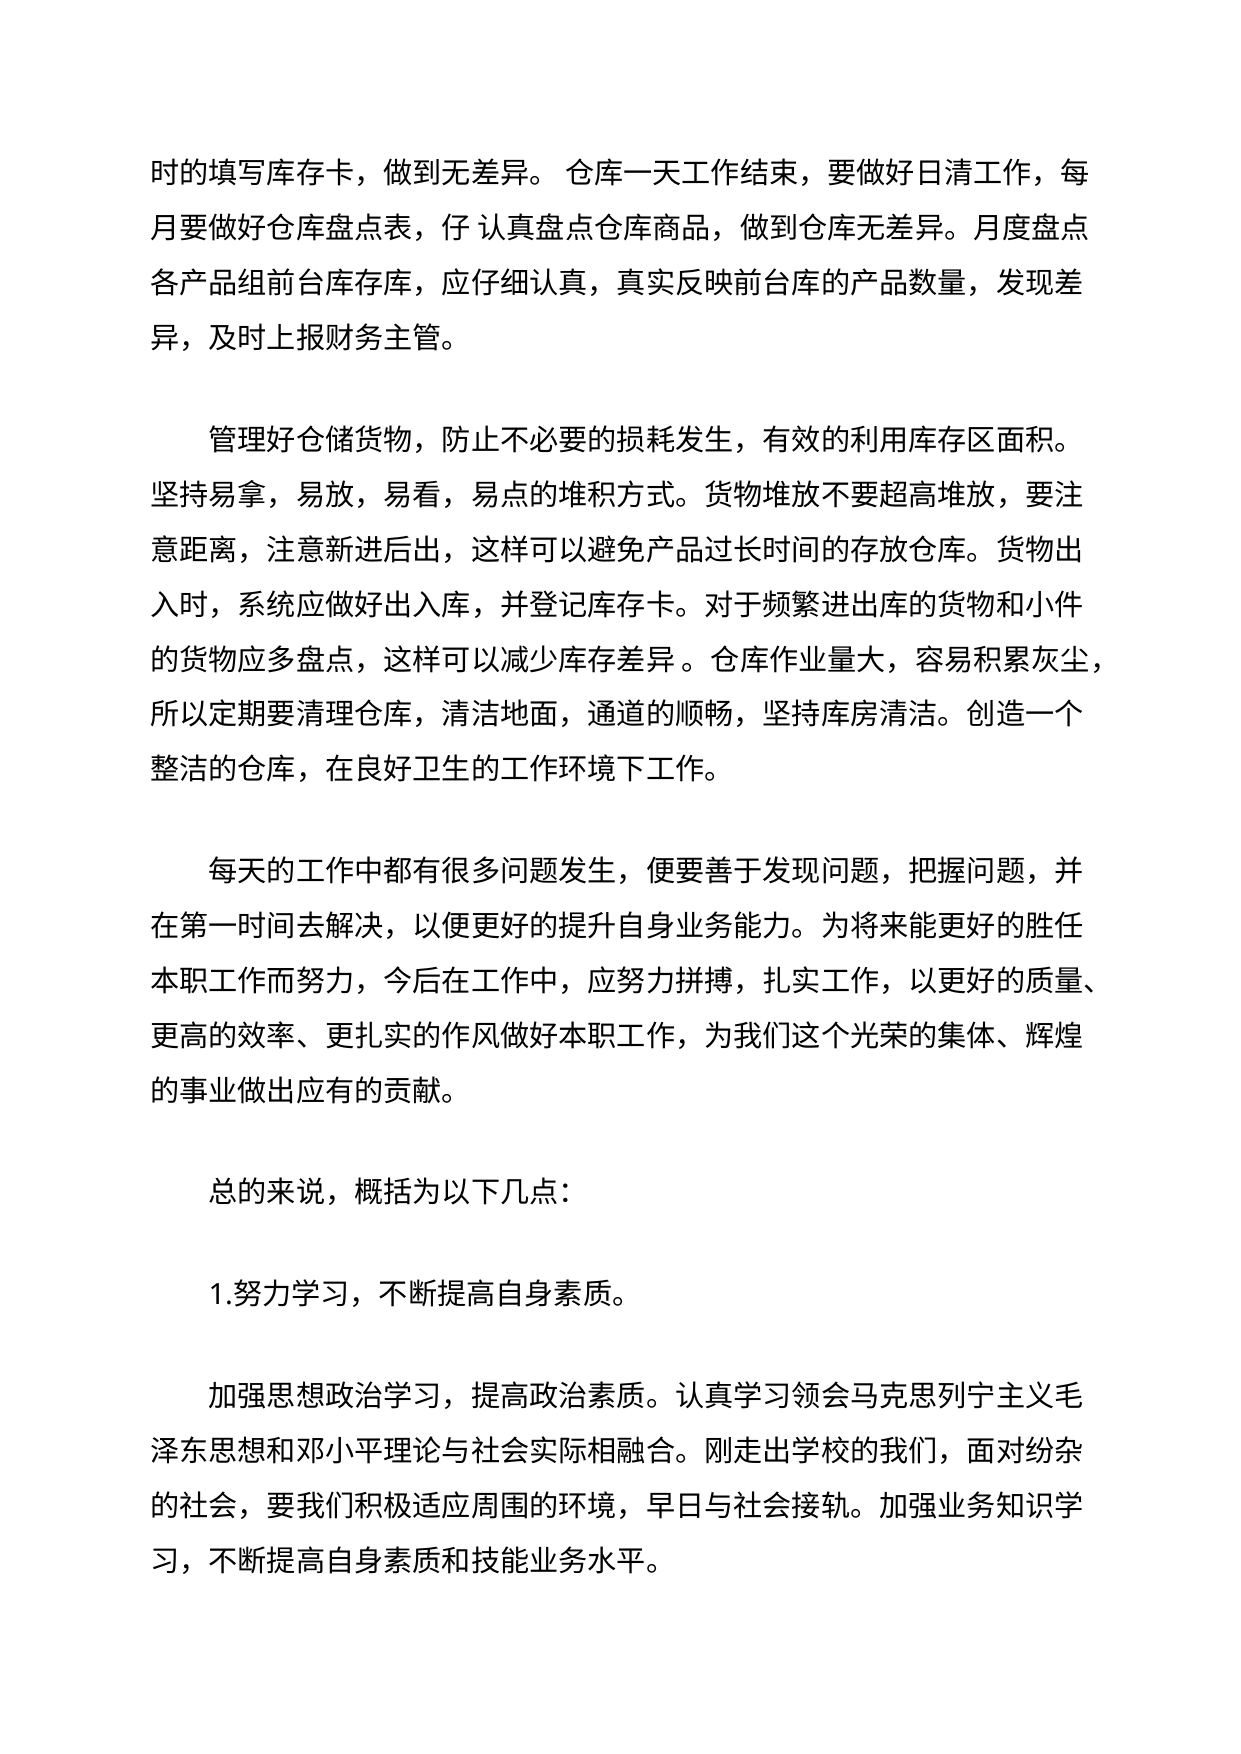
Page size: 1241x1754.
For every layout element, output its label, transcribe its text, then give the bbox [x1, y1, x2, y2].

text 管理好仓储货物，防止不必要的损耗发生，有效的利用库存区面积。坚持易拿，易放，易看，易点的堆积方式。货物堆放不要超高堆放，要注意距离，注意新进后出，这样可以避免产品过长时间的存放仓库。货物出入时，系统应做好出入库，并登记库存卡。对于频繁进出库的货物和小件的货物应多盘点，这样可以减少库存差异 。仓库作业量大，容易积累灰尘，所以定期要清理仓库，清洁地面，通道的顺畅，坚持库房清洁。创造一个整洁的仓库，在良好卫生的工作环境下工作。 [150, 416, 1090, 788]
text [150, 150, 1090, 357]
text 1.努力学习，不断提高自身素质。 [150, 1271, 1090, 1313]
text 每天的工作中都有很多问题发生，便要善于发现问题，把握问题，并在第一时间去解决，以便更好的提升自身业务能力。为将来能更好的胜任本职工作而努力，今后在工作中，应努力拼搏，扎实工作，以更好的质量、更高的效率、更扎实的作风做好本职工作，为我们这个光荣的集体、辉煌的事业做出应有的贡献。 [150, 848, 1090, 1109]
text 加强思想政治学习，提高政治素质。认真学习领会马克思列宁主义毛泽东思想和邓小平理论与社会实际相融合。刚走出学校的我们，面对纷杂的社会，要我们积极适应周围的环境，早日与社会接轨。加强业务知识学习，不断提高自身素质和技能业务水平。 [150, 1373, 1090, 1580]
text 总的来说，概括为以下几点： [150, 1169, 1090, 1211]
